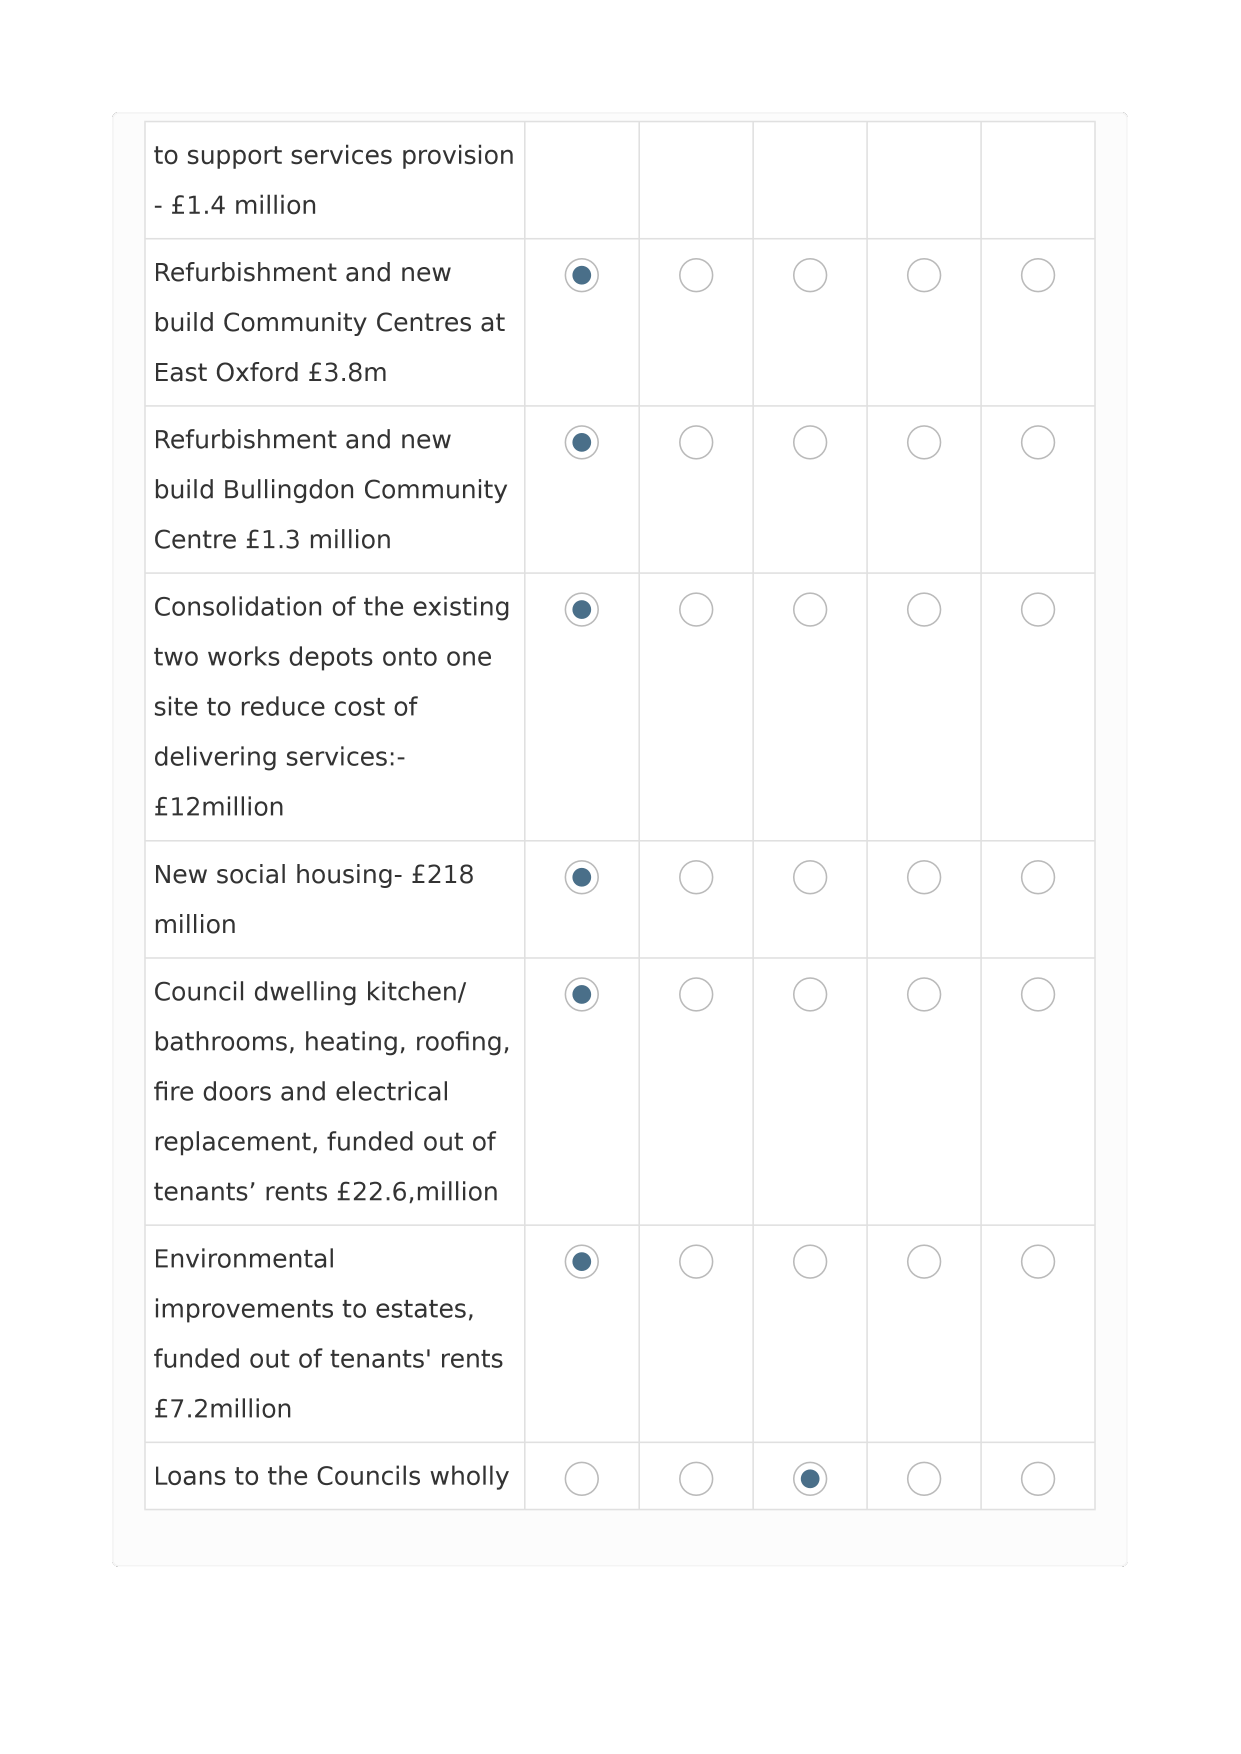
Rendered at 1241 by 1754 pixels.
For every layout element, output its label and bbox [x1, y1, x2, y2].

picture [111, 111, 1128, 1567]
